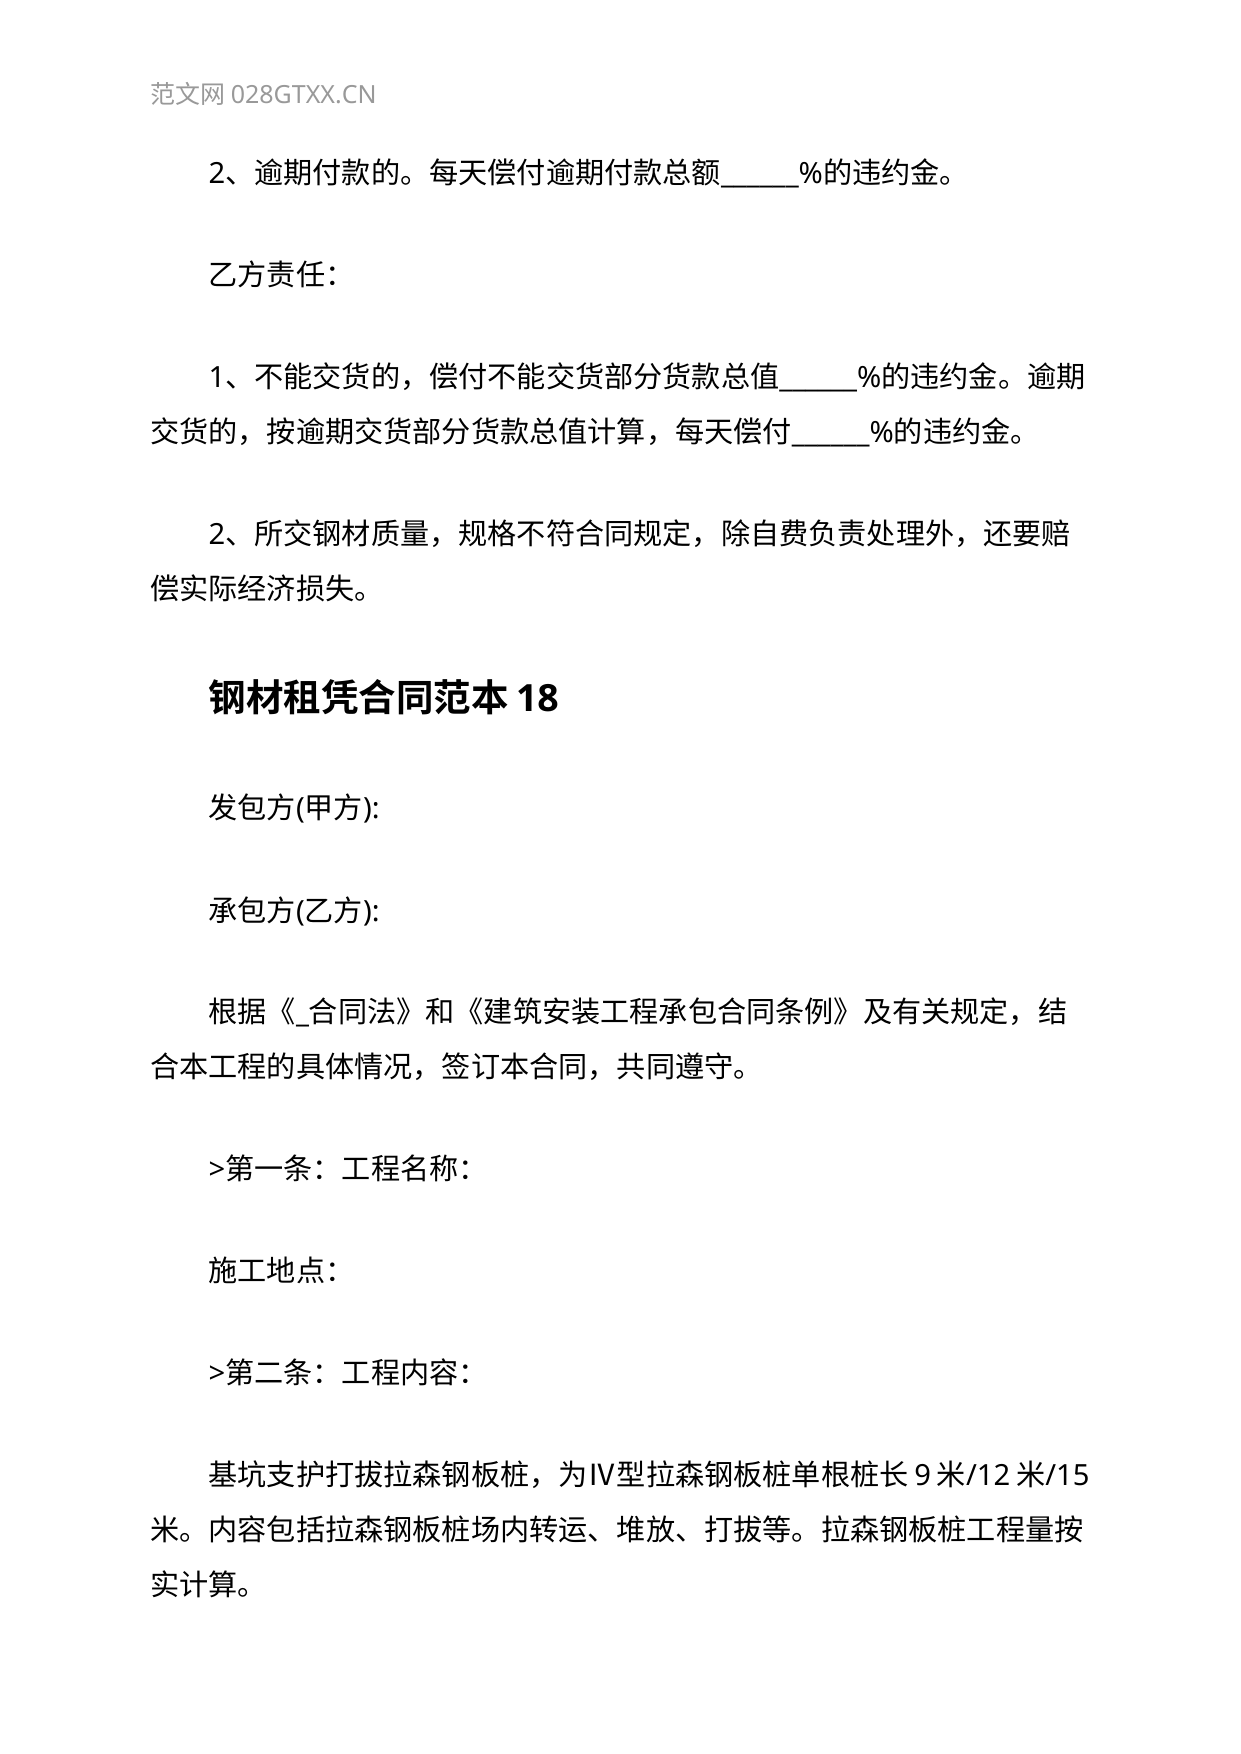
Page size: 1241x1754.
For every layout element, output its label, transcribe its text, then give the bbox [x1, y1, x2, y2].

text 2、所交钢材质量，规格不符合同规定，除自费负责处理外，还要赔偿实际经济损失。 [150, 511, 1090, 608]
text 基坑支护打拔拉森钢板桩，为Ⅳ型拉森钢板桩单根桩长9米/12米/15米。内容包括拉森钢板桩场内转运、堆放、打拔等。拉森钢板桩工程量按实计算。 [150, 1452, 1090, 1604]
text 2、逾期付款的。每天偿付逾期付款总额______%的违约金。 [150, 150, 1090, 192]
text 根据《_合同法》和《建筑安装工程承包合同条例》及有关规定，结合本工程的具体情况，签订本合同，共同遵守。 [150, 989, 1090, 1086]
text 钢材租凭合同范本18 [150, 667, 1090, 722]
text 施工地点： [150, 1248, 1090, 1290]
text 发包方(甲方): [150, 785, 1090, 827]
text >第一条：工程名称： [150, 1146, 1090, 1188]
text 承包方(乙方): [150, 887, 1090, 929]
text >第二条：工程内容： [150, 1349, 1090, 1392]
text 乙方责任： [150, 252, 1090, 294]
text 1、不能交货的，偿付不能交货部分货款总值______%的违约金。逾期交货的，按逾期交货部分货款总值计算，每天偿付______%的违约金。 [150, 354, 1090, 451]
